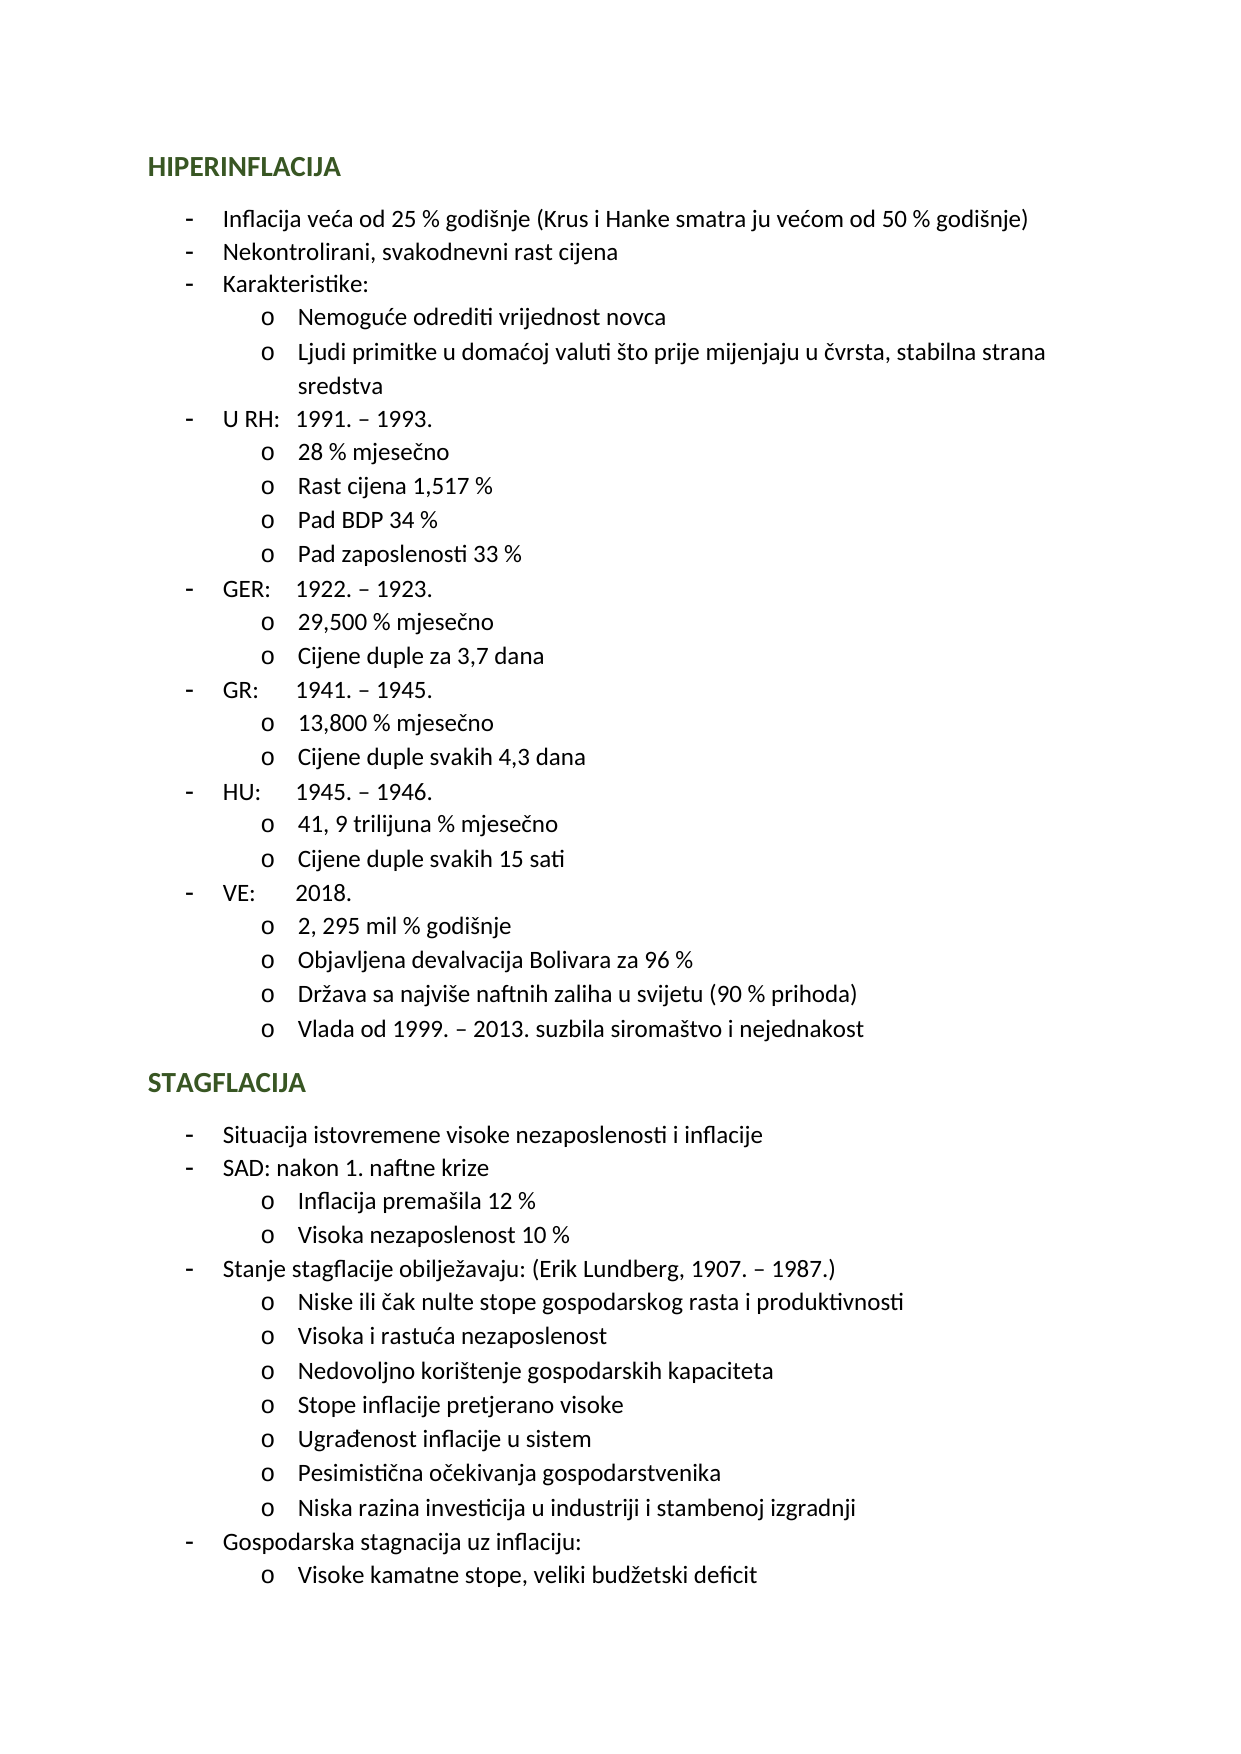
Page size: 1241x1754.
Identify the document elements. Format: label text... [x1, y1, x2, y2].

list Visoke kamatne stope, veliki budžetski deficit [260, 1559, 1093, 1591]
list Cijene duple svakih 15 sati [260, 843, 1093, 875]
list HU: 1945. – 1946. [185, 776, 1093, 806]
list Pad zaposlenosti 33 % [260, 538, 1093, 570]
list Nedovoljno korištenje gospodarskih kapaciteta [260, 1355, 1093, 1387]
list Vlada od 1999. – 2013. suzbila siromaštvo i nejednakost [260, 1013, 1093, 1045]
list Stope inflacije pretjerano visoke [260, 1389, 1093, 1421]
list Inflacija premašila 12 % [260, 1185, 1093, 1217]
list Pad BDP 34 % [260, 504, 1093, 536]
text HIPERINFLACIJA [148, 148, 1093, 183]
list 28 % mjesečno [260, 436, 1093, 467]
list GR: 1941. – 1945. [185, 674, 1093, 705]
list 2, 295 mil % godišnje [260, 910, 1093, 942]
list U RH: 1991. – 1993. [185, 403, 1093, 433]
list Visoka i rastuća nezaposlenost [260, 1321, 1093, 1352]
list Niske ili čak nulte stope gospodarskog rasta i produktivnosti [260, 1286, 1093, 1318]
list Cijene duple svakih 4,3 dana [260, 741, 1093, 773]
list Ljudi primitke u domaćoj valuti što prije mijenjaju u čvrsta, stabilna strana sredstva [260, 336, 1093, 400]
list Cijene duple za 3,7 dana [260, 640, 1093, 672]
list Nemoguće odrediti vrijednost novca [260, 301, 1093, 333]
list Nekontrolirani, svakodnevni rast cijena [185, 236, 1093, 266]
list Ugrađenost inflacije u sistem [260, 1423, 1093, 1455]
list 13,800 % mjesečno [260, 707, 1093, 739]
list Inflacija veća od 25 % godišnje (Krus i Hanke smatra ju većom od 50 % godišnje) [185, 203, 1093, 233]
list Država sa najviše naftnih zaliha u svijetu (90 % prihoda) [260, 979, 1093, 1010]
list Pesimistična očekivanja gospodarstvenika [260, 1458, 1093, 1489]
list Niska razina investicija u industriji i stambenoj izgradnji [260, 1492, 1093, 1524]
list Gospodarska stagnacija uz inflaciju: [185, 1526, 1093, 1557]
list Objavljena devalvacija Bolivara za 96 % [260, 944, 1093, 976]
list 41, 9 trilijuna % mjesečno [260, 809, 1093, 840]
list Rast cijena 1,517 % [260, 470, 1093, 502]
list Visoka nezaposlenost 10 % [260, 1219, 1093, 1251]
text STAGFLACIJA [148, 1064, 1093, 1099]
list Karakteristike: [185, 268, 1093, 299]
list 29,500 % mjesečno [260, 606, 1093, 637]
list SAD: nakon 1. naftne krize [185, 1152, 1093, 1182]
list VE: 2018. [185, 877, 1093, 908]
list Stanje stagflacije obilježavaju: (Erik Lundberg, 1907. – 1987.) [185, 1253, 1093, 1284]
list GER: 1922. – 1923. [185, 573, 1093, 603]
list Situacija istovremene visoke nezaposlenosti i inflacije [185, 1119, 1093, 1149]
